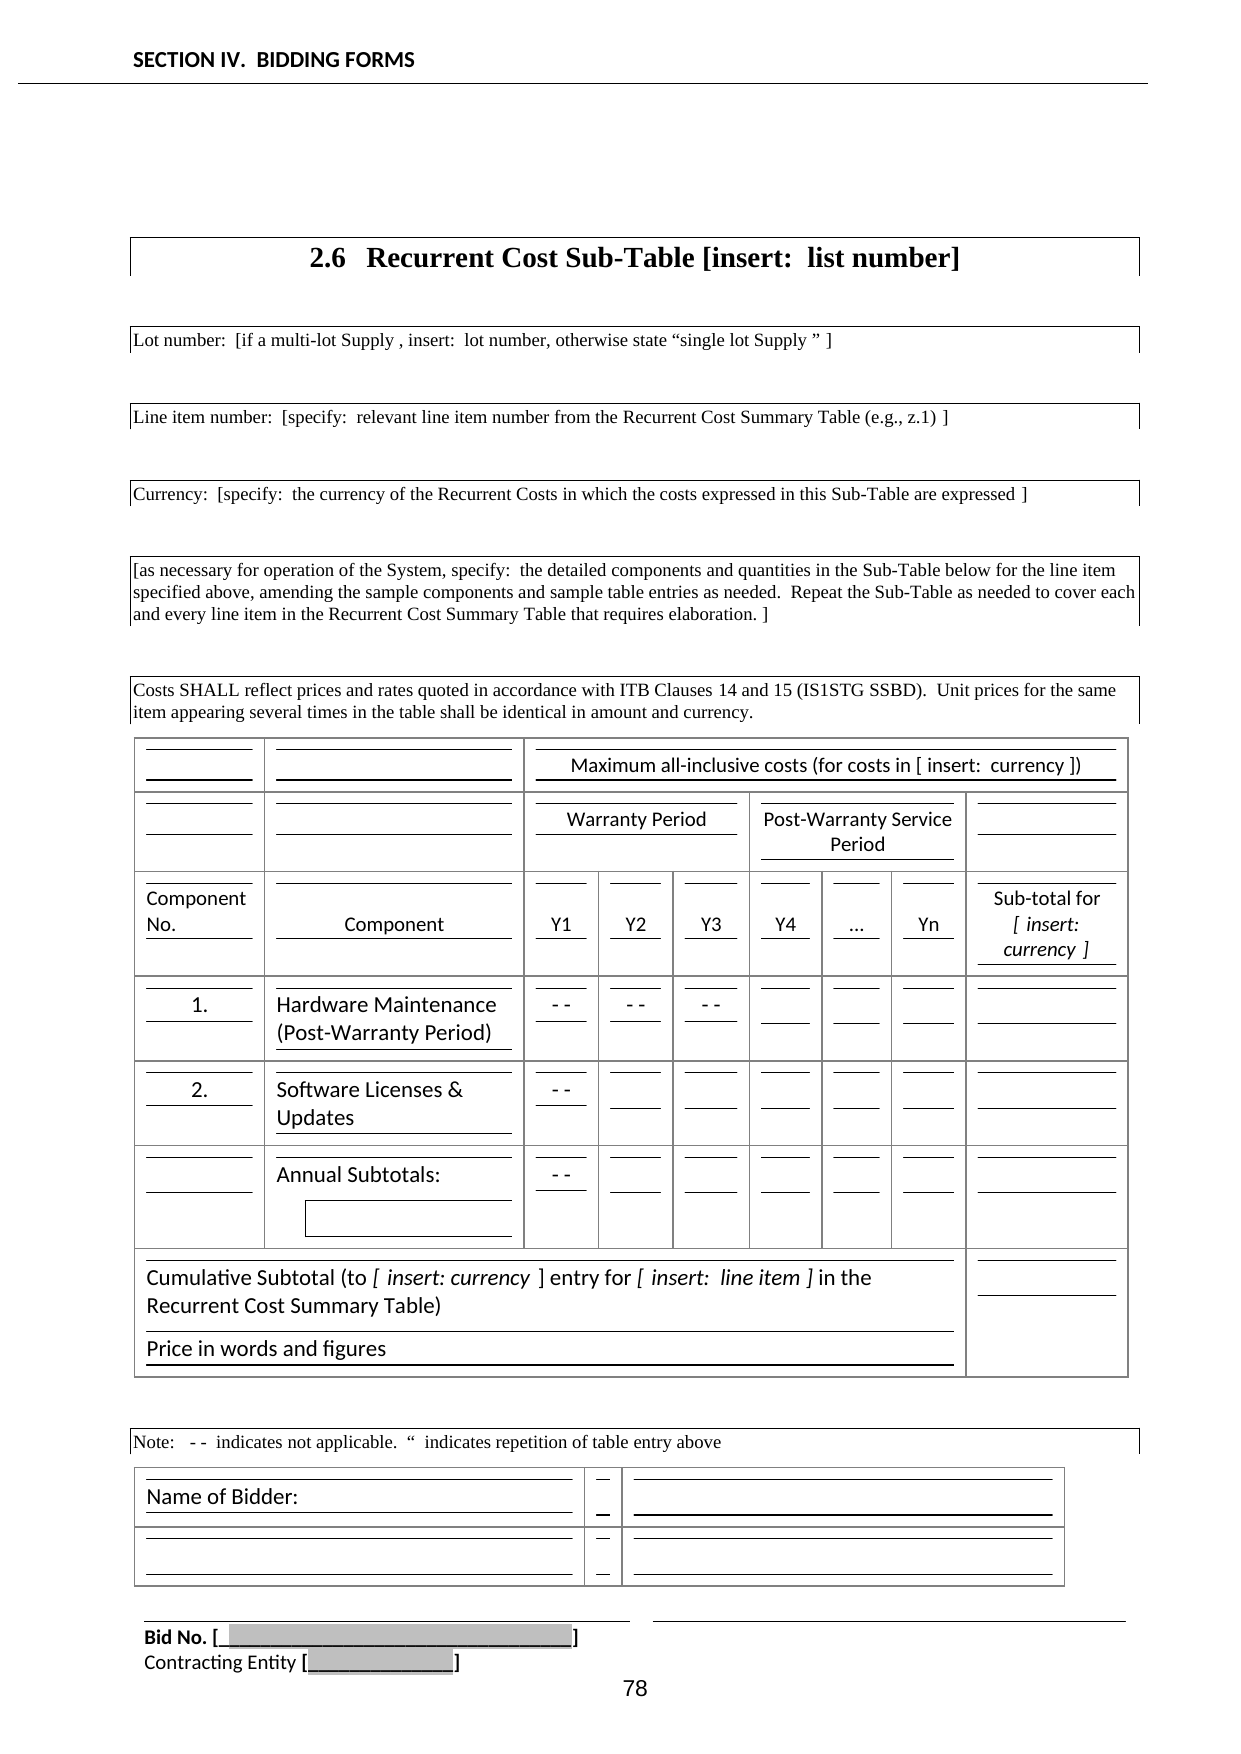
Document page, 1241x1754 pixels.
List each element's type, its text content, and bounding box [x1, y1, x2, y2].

table_cell [265, 793, 523, 871]
table_cell Hardware Maintenance (Post-Warranty Period) [265, 977, 523, 1060]
table_cell - - [525, 977, 598, 1060]
text 2.6 Recurrent Cost Sub-Table [insert: list number] [131, 238, 1139, 276]
table_cell Warranty Period [525, 793, 749, 871]
table_cell [599, 1146, 672, 1248]
table_header [623, 1468, 1064, 1526]
table_cell [892, 977, 965, 1060]
text [as necessary for operation of the System, specify: the detailed components and quantities in the Sub-Table below for the line item specified above, amending the sample components and sample table entries as needed. Repeat the Sub-Table as needed to cover each and every line item in the Recurrent Cost Summary Table that requires elaboration. ] [131, 557, 1139, 626]
table_cell - - [525, 1146, 598, 1248]
text Note: - - indicates not applicable. “ indicates repetition of table entry above [131, 1429, 1139, 1454]
table_header [265, 739, 523, 791]
table_header [135, 739, 264, 791]
table_cell - - [599, 977, 672, 1060]
table_cell Post-Warranty Service Period [750, 793, 965, 871]
table_cell Component No. [135, 872, 264, 975]
table_cell [585, 1528, 621, 1585]
table_cell [750, 1062, 821, 1145]
table_cell [750, 1146, 821, 1248]
table_cell [892, 1146, 965, 1248]
table_cell Cumulative Subtotal (to [ insert: currency ] entry for [ insert: line item ] in the Recurrent Cost Summary Table) Price in words and figures [135, 1249, 965, 1376]
table_cell [674, 1146, 749, 1248]
table_cell [135, 1146, 264, 1248]
table_cell [967, 1146, 1127, 1248]
table_cell - - [525, 1062, 598, 1145]
text Currency: [specify: the currency of the Recurrent Costs in which the costs expressed in this Sub-Table are expressed ] [131, 481, 1139, 506]
table_cell Y2 [599, 872, 672, 975]
table_cell [967, 977, 1127, 1060]
table_header [585, 1468, 621, 1526]
table_cell Y4 [750, 872, 821, 975]
text Lot number: [if a multi-lot Supply , insert: lot number, otherwise state “single lot Supply ” ] [131, 327, 1139, 353]
text Line item number: [specify: relevant line item number from the Recurrent Cost Summary Table (e.g., z.1) ] [131, 404, 1139, 429]
table_cell - - [674, 977, 749, 1060]
table_cell Y1 [525, 872, 598, 975]
table_header Name of Bidder: [135, 1468, 584, 1526]
table_cell Sub-total for [ insert: currency ] [967, 872, 1127, 975]
table_cell [135, 793, 264, 871]
table_cell ... [823, 872, 891, 975]
table_cell [967, 1249, 1127, 1376]
table_cell [967, 1062, 1127, 1145]
table_cell Software Licenses & Updates [265, 1062, 523, 1145]
table_cell 1. [135, 977, 264, 1060]
table_cell [750, 977, 821, 1060]
table_cell Y3 [674, 872, 749, 975]
table_cell [823, 1062, 891, 1145]
table_cell [135, 1528, 584, 1585]
table_cell Component [265, 872, 523, 975]
table_cell [823, 1146, 891, 1248]
table_cell 2. [135, 1062, 264, 1145]
table_cell Annual Subtotals: [265, 1146, 523, 1248]
table_cell [967, 793, 1127, 871]
table_cell [823, 977, 891, 1060]
table_header Maximum all-inclusive costs (for costs in [ insert: currency ]) [525, 739, 1127, 791]
table_cell Yn [892, 872, 965, 975]
table_cell [892, 1062, 965, 1145]
table_cell [599, 1062, 672, 1145]
table_cell [674, 1062, 749, 1145]
text Costs SHALL reflect prices and rates quoted in accordance with ITB Clauses 14 and 15 (IS1STG SSBD). Unit prices for the same item appearing several times in the table shall be identical in amount and currency. [131, 677, 1139, 724]
table_cell [623, 1528, 1064, 1585]
